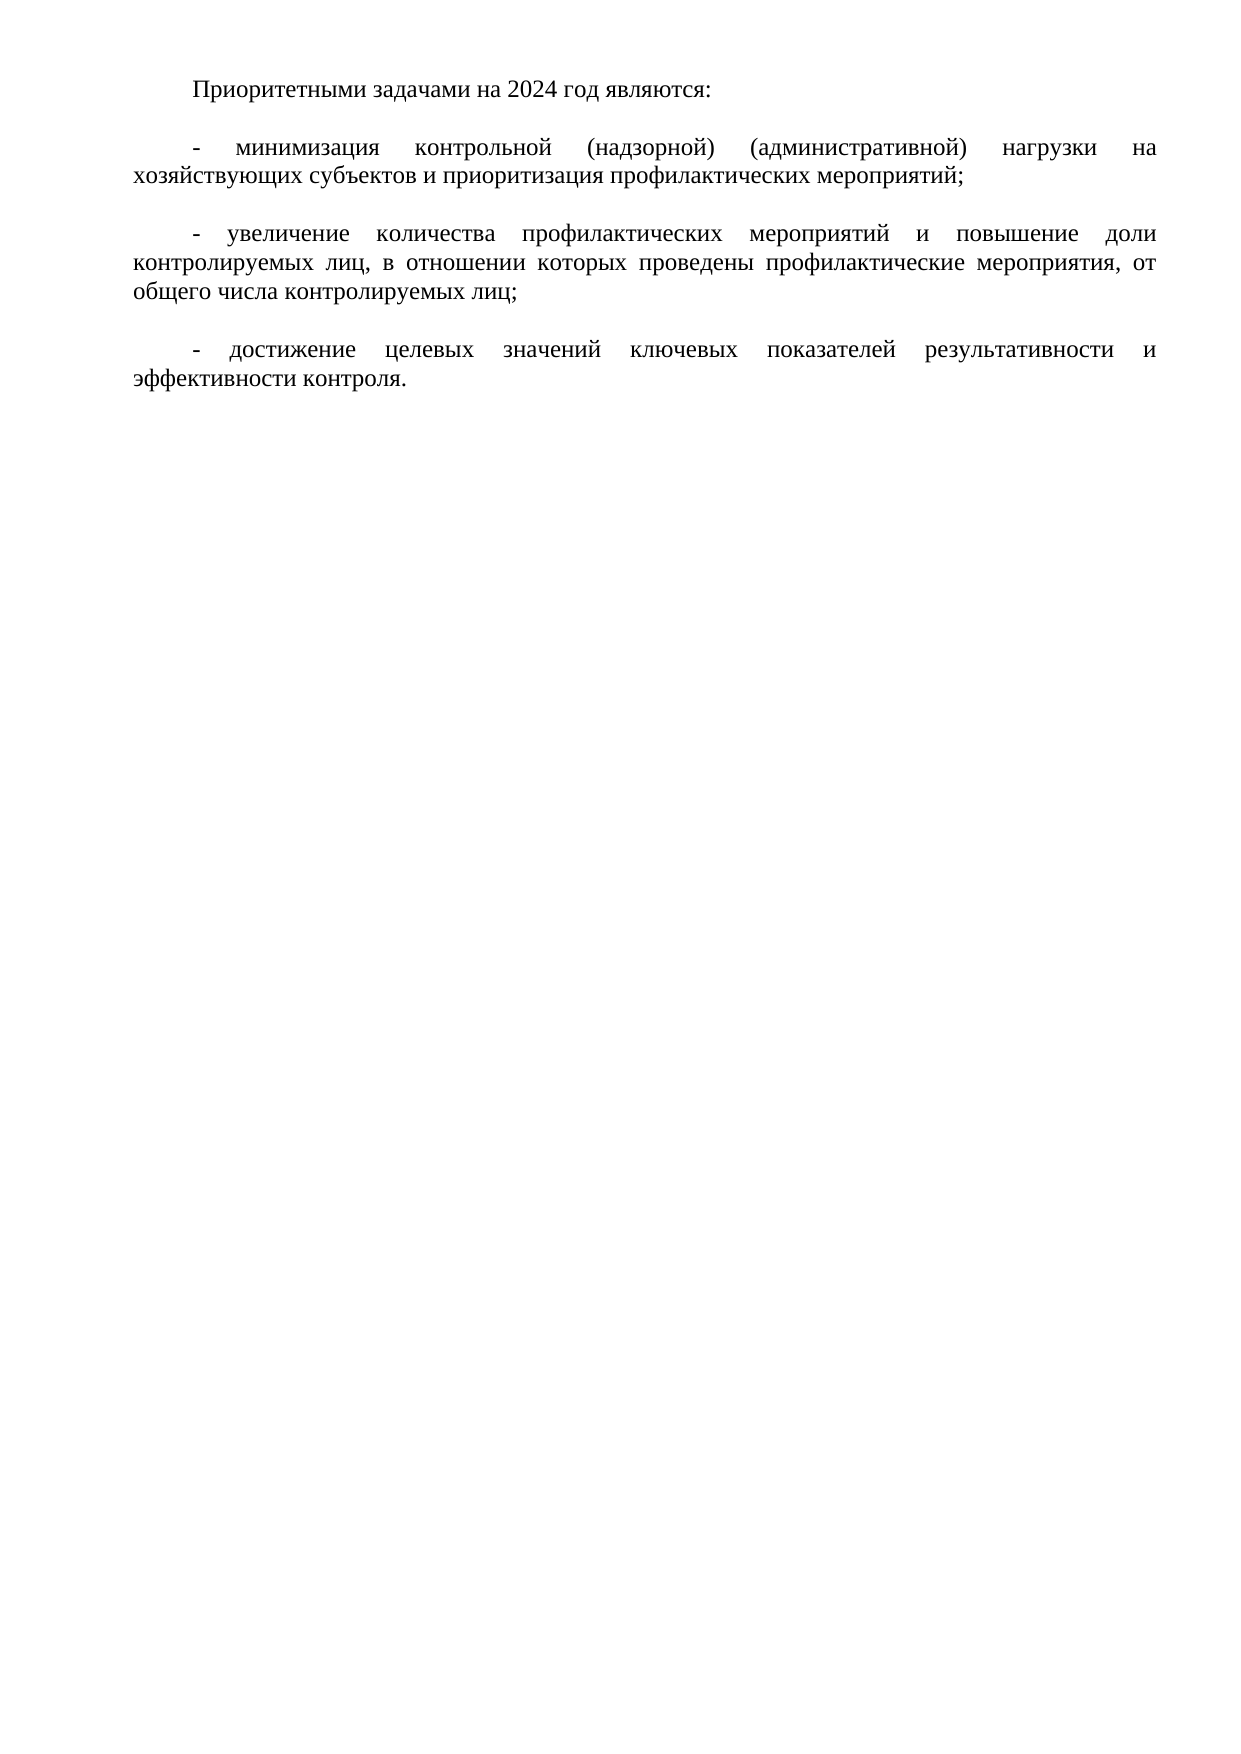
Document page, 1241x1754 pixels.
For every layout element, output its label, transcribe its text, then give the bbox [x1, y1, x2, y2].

text - увеличение количества профилактических мероприятий и повышение доли контролируемых лиц, в отношении которых проведены профилактические мероприятия, от общего числа контролируемых лиц; [133, 218, 1157, 305]
text - достижение целевых значений ключевых показателей результативности и эффективности контроля. [133, 334, 1157, 391]
text Приоритетными задачами на 2024 год являются: [133, 74, 1157, 103]
text - минимизация контрольной (надзорной) (административной) нагрузки на хозяйствующих субъектов и приоритизация профилактических мероприятий; [133, 132, 1157, 189]
